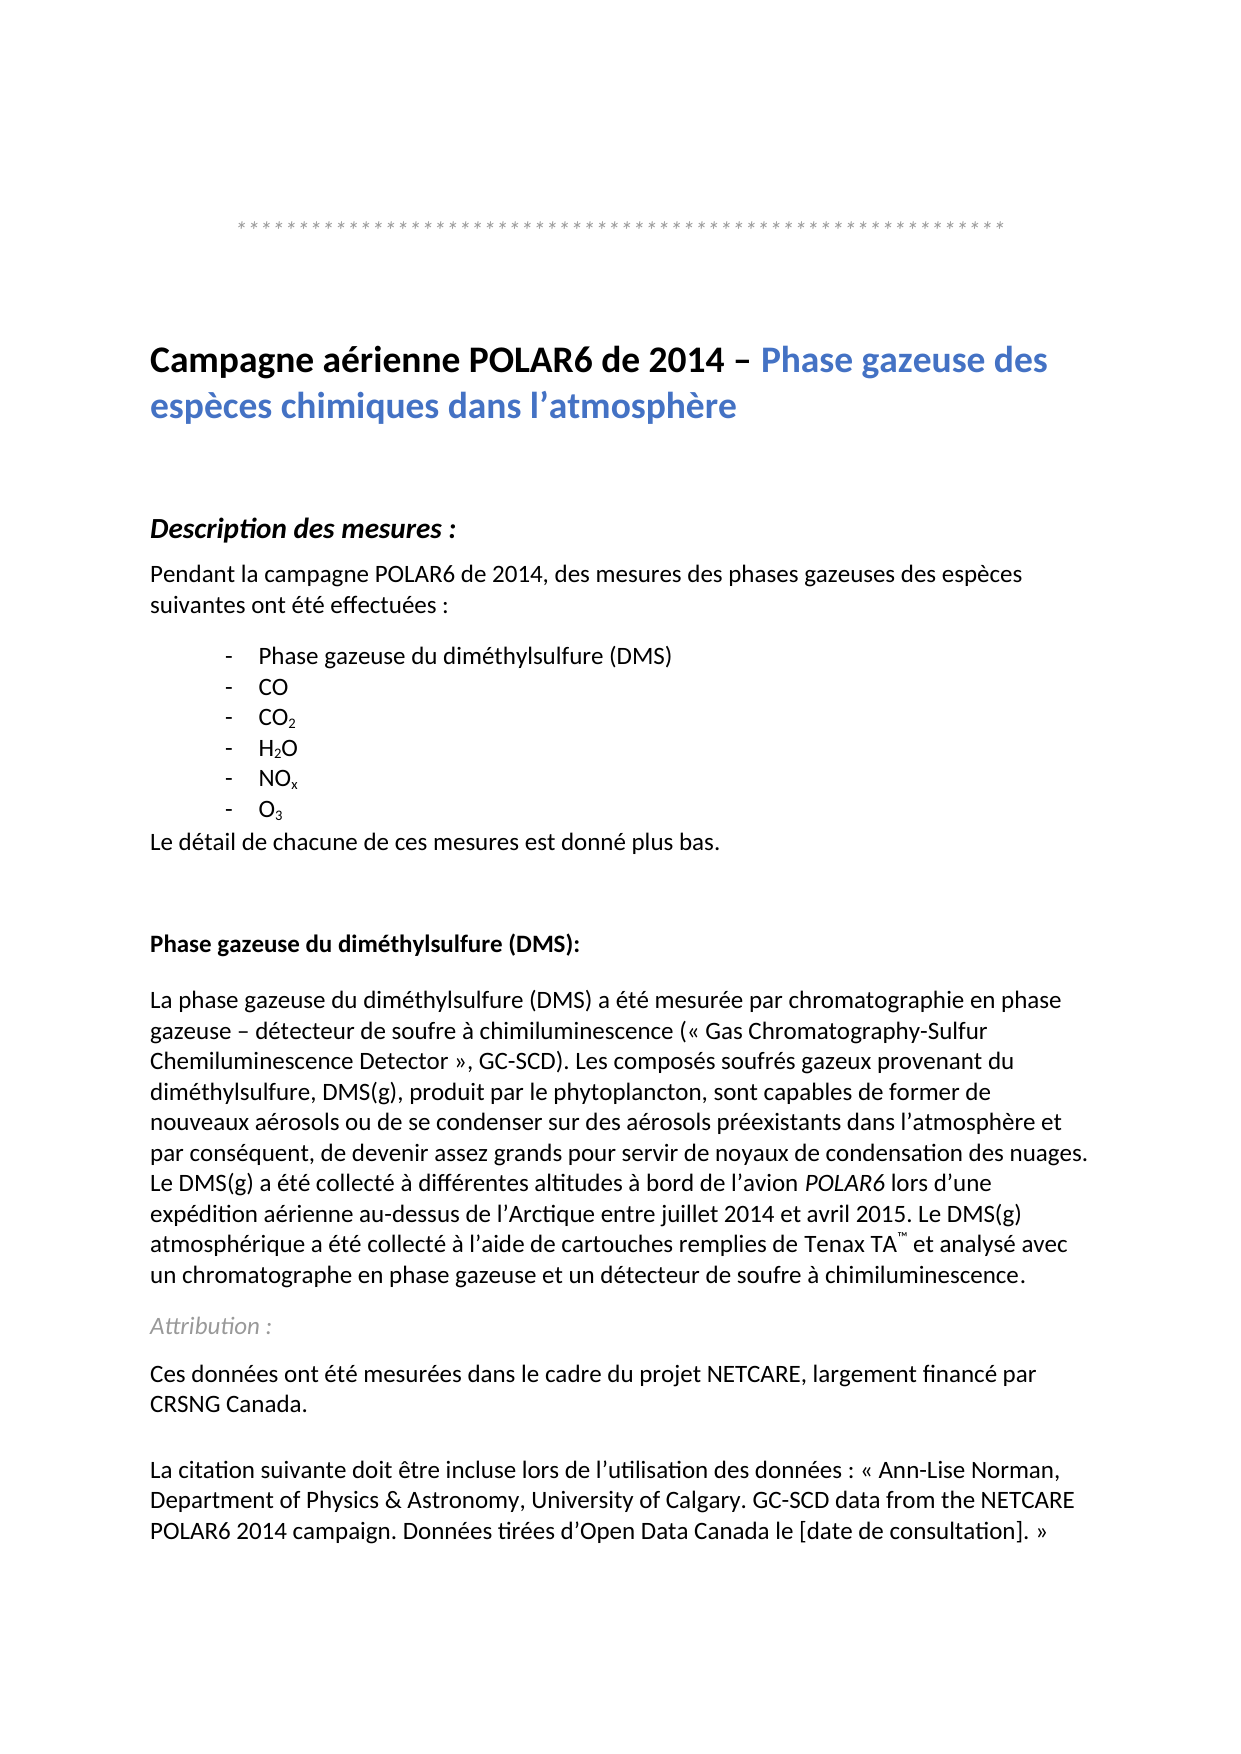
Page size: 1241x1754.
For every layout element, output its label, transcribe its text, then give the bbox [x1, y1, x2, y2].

text - CO [225, 671, 1090, 702]
text Ces données ont été mesurées dans le cadre du projet NETCARE, largement financé par CRSNG Canada. [150, 1358, 1090, 1419]
subtitle Description des mesures : [150, 511, 1090, 546]
text Pendant la campagne POLAR6 de 2014, des mesures des phases gazeuses des espèces suivantes ont été effectuées : [150, 559, 1090, 620]
subtitle Attribution : [150, 1310, 1090, 1341]
text - O3 [225, 793, 1090, 824]
subtitle Phase gazeuse du diméthylsulfure (DMS): [150, 928, 1090, 959]
text ************************************************************** [150, 215, 1090, 246]
text Le détail de chacune de ces mesures est donné plus bas. [150, 826, 1090, 856]
text La citation suivante doit être incluse lors de l’utilisation des données : « Ann-Lise Norman, Department of Physics & Astronomy, University of Calgary. GC-SCD data from the NETCARE POLAR6 2014 campaign. Données tirées d’Open Data Canada le [date de consultation]. » [150, 1454, 1090, 1545]
text - Phase gazeuse du diméthylsulfure (DMS) [225, 641, 1090, 671]
text - NOx [225, 763, 1090, 793]
text Campagne aérienne POLAR6 de 2014 – Phase gazeuse des espèces chimiques dans l’atmosphère [150, 336, 1090, 428]
text La phase gazeuse du diméthylsulfure (DMS) a été mesurée par chromatographie en phase gazeuse – détecteur de soufre à chimiluminescence (« Gas Chromatography-Sulfur Chemiluminescence Detector », GC-SCD). Les composés soufrés gazeux provenant du diméthylsulfure, DMS(g), produit par le phytoplancton, sont capables de former de nouveaux aérosols ou de se condenser sur des aérosols préexistants dans l’atmosphère et par conséquent, de devenir assez grands pour servir de noyaux de condensation des nuages. Le DMS(g) a été collecté à différentes altitudes à bord de l’avion POLAR6 lors d’une expédition aérienne au-dessus de l’Arctique entre juillet 2014 et avril 2015. Le DMS(g) atmosphérique a été collecté à l’aide de cartouches remplies de Tenax TA™ et analysé avec un chromatographe en phase gazeuse et un détecteur de soufre à chimiluminescence. [150, 984, 1090, 1289]
text - CO2 [225, 702, 1090, 732]
text - H2O [225, 732, 1090, 763]
